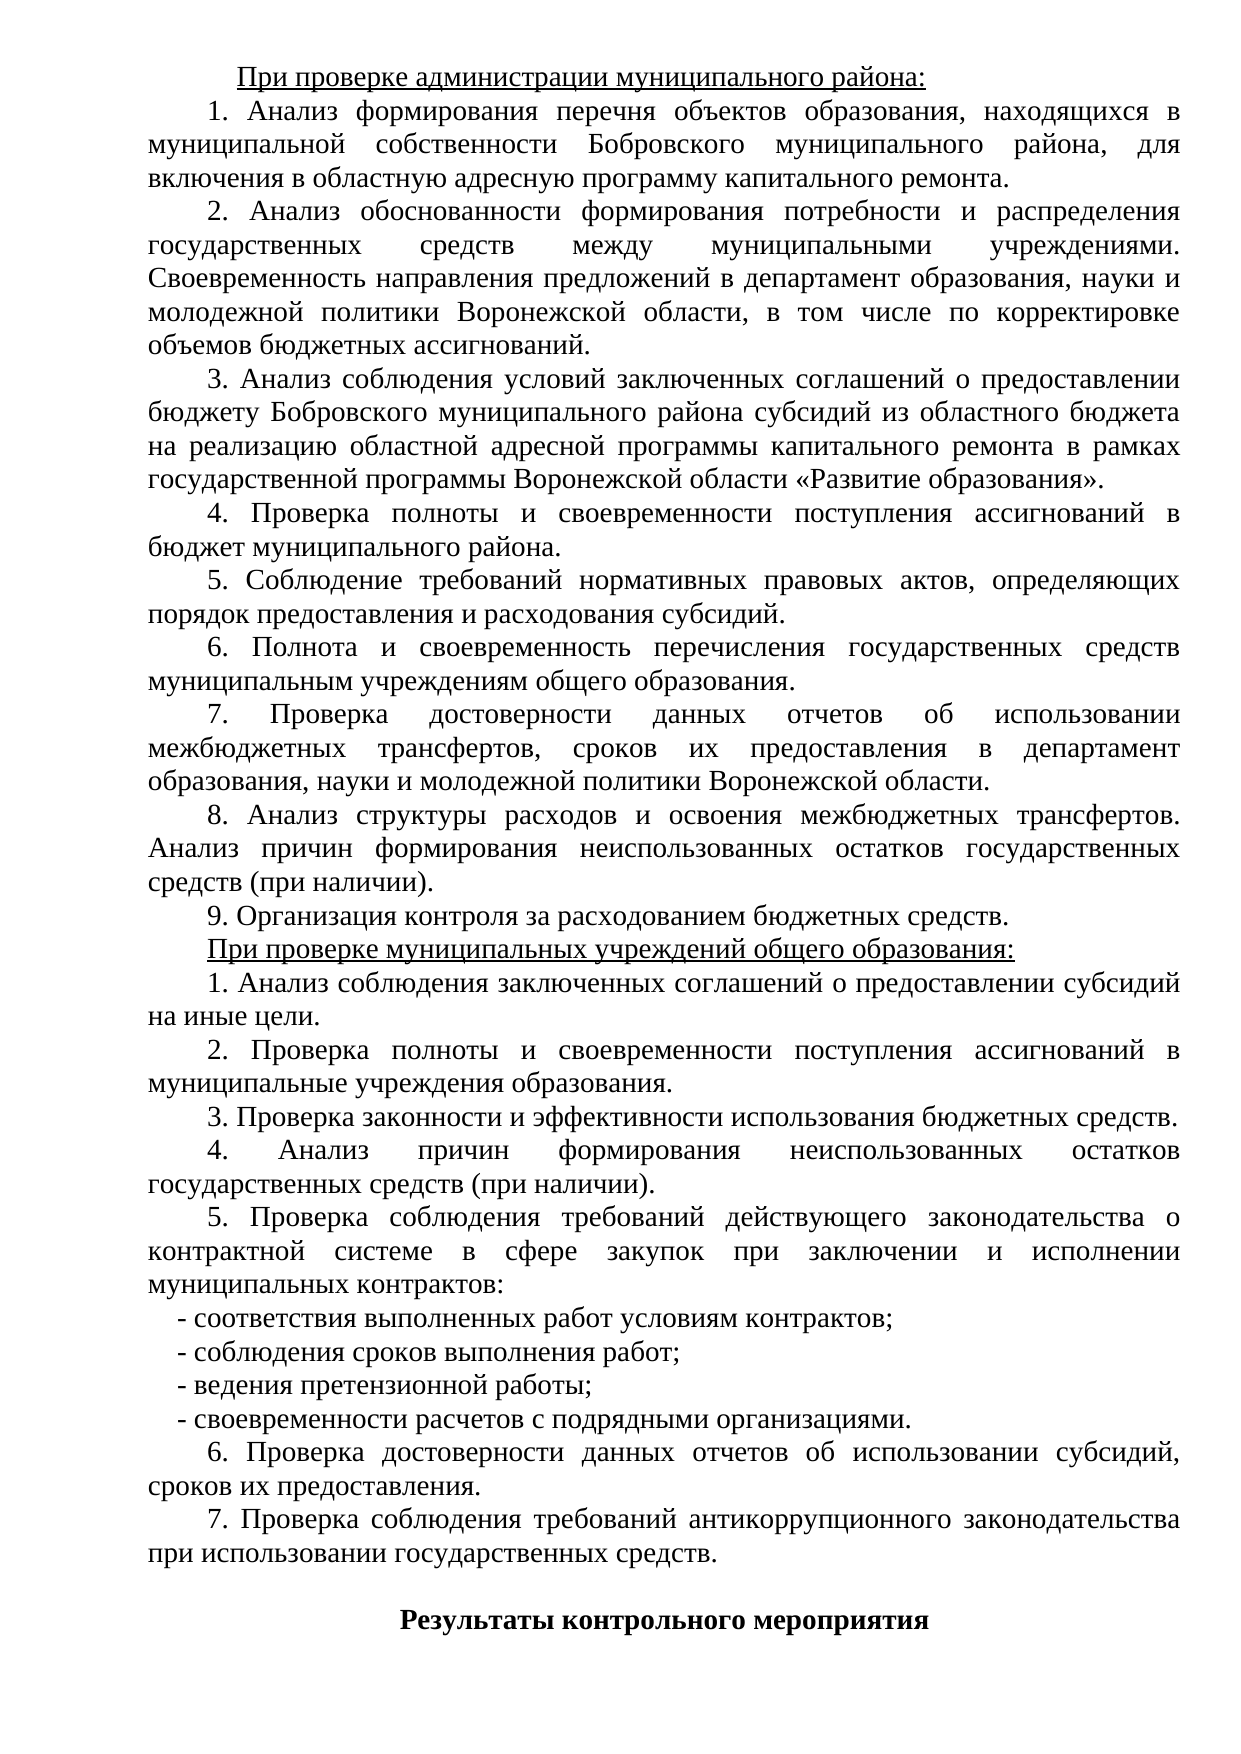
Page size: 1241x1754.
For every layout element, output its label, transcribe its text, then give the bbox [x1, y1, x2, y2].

text 4. Анализ причин формирования неиспользованных остатков государственных средств (при наличии). [148, 1132, 1181, 1199]
text 2. Анализ обоснованности формирования потребности и распределения государственных средств между муниципальными учреждениями. Своевременность направления предложений в департамент образования, науки и молодежной политики Воронежской области, в том числе по корректировке объемов бюджетных ассигнований. [148, 193, 1181, 361]
text 9. Организация контроля за расходованием бюджетных средств. [148, 898, 1181, 931]
text 6. Полнота и своевременность перечисления государственных средств муниципальным учреждениям общего образования. [148, 629, 1181, 696]
text 7. Проверка достоверности данных отчетов об использовании межбюджетных трансфертов, сроков их предоставления в департамент образования, науки и молодежной политики Воронежской области. [148, 696, 1181, 797]
text 1. Анализ соблюдения заключенных соглашений о предоставлении субсидий на иные цели. [148, 965, 1181, 1032]
text - своевременности расчетов с подрядными организациями. [148, 1401, 1181, 1434]
text 5. Соблюдение требований нормативных правовых актов, определяющих порядок предоставления и расходования субсидий. [148, 562, 1181, 629]
text - ведения претензионной работы; [148, 1367, 1181, 1401]
text 4. Проверка полноты и своевременности поступления ассигнований в бюджет муниципального района. [148, 495, 1181, 562]
text - соблюдения сроков выполнения работ; [148, 1334, 1181, 1367]
text 6. Проверка достоверности данных отчетов об использовании субсидий, сроков их предоставления. [148, 1434, 1181, 1501]
text При проверке муниципальных учреждений общего образования: [148, 931, 1181, 965]
text 8. Анализ структуры расходов и освоения межбюджетных трансфертов. Анализ причин формирования неиспользованных остатков государственных средств (при наличии). [148, 797, 1181, 898]
text 7. Проверка соблюдения требований антикоррупционного законодательства при использовании государственных средств. [148, 1501, 1181, 1568]
text 1. Анализ формирования перечня объектов образования, находящихся в муниципальной собственности Бобровского муниципального района, для включения в областную адресную программу капитального ремонта. [148, 93, 1181, 193]
text Результаты контрольного мероприятия [148, 1602, 1181, 1636]
text 3. Проверка законности и эффективности использования бюджетных средств. [148, 1099, 1181, 1132]
text 5. Проверка соблюдения требований действующего законодательства о контрактной системе в сфере закупок при заключении и исполнении муниципальных контрактов: [148, 1199, 1181, 1300]
text При проверке администрации муниципального района: [148, 59, 1181, 93]
text 3. Анализ соблюдения условий заключенных соглашений о предоставлении бюджету Бобровского муниципального района субсидий из областного бюджета на реализацию областной адресной программы капитального ремонта в рамках государственной программы Воронежской области «Развитие образования». [148, 361, 1181, 495]
text 2. Проверка полноты и своевременности поступления ассигнований в муниципальные учреждения образования. [148, 1032, 1181, 1099]
text - соответствия выполненных работ условиям контрактов; [148, 1300, 1181, 1334]
